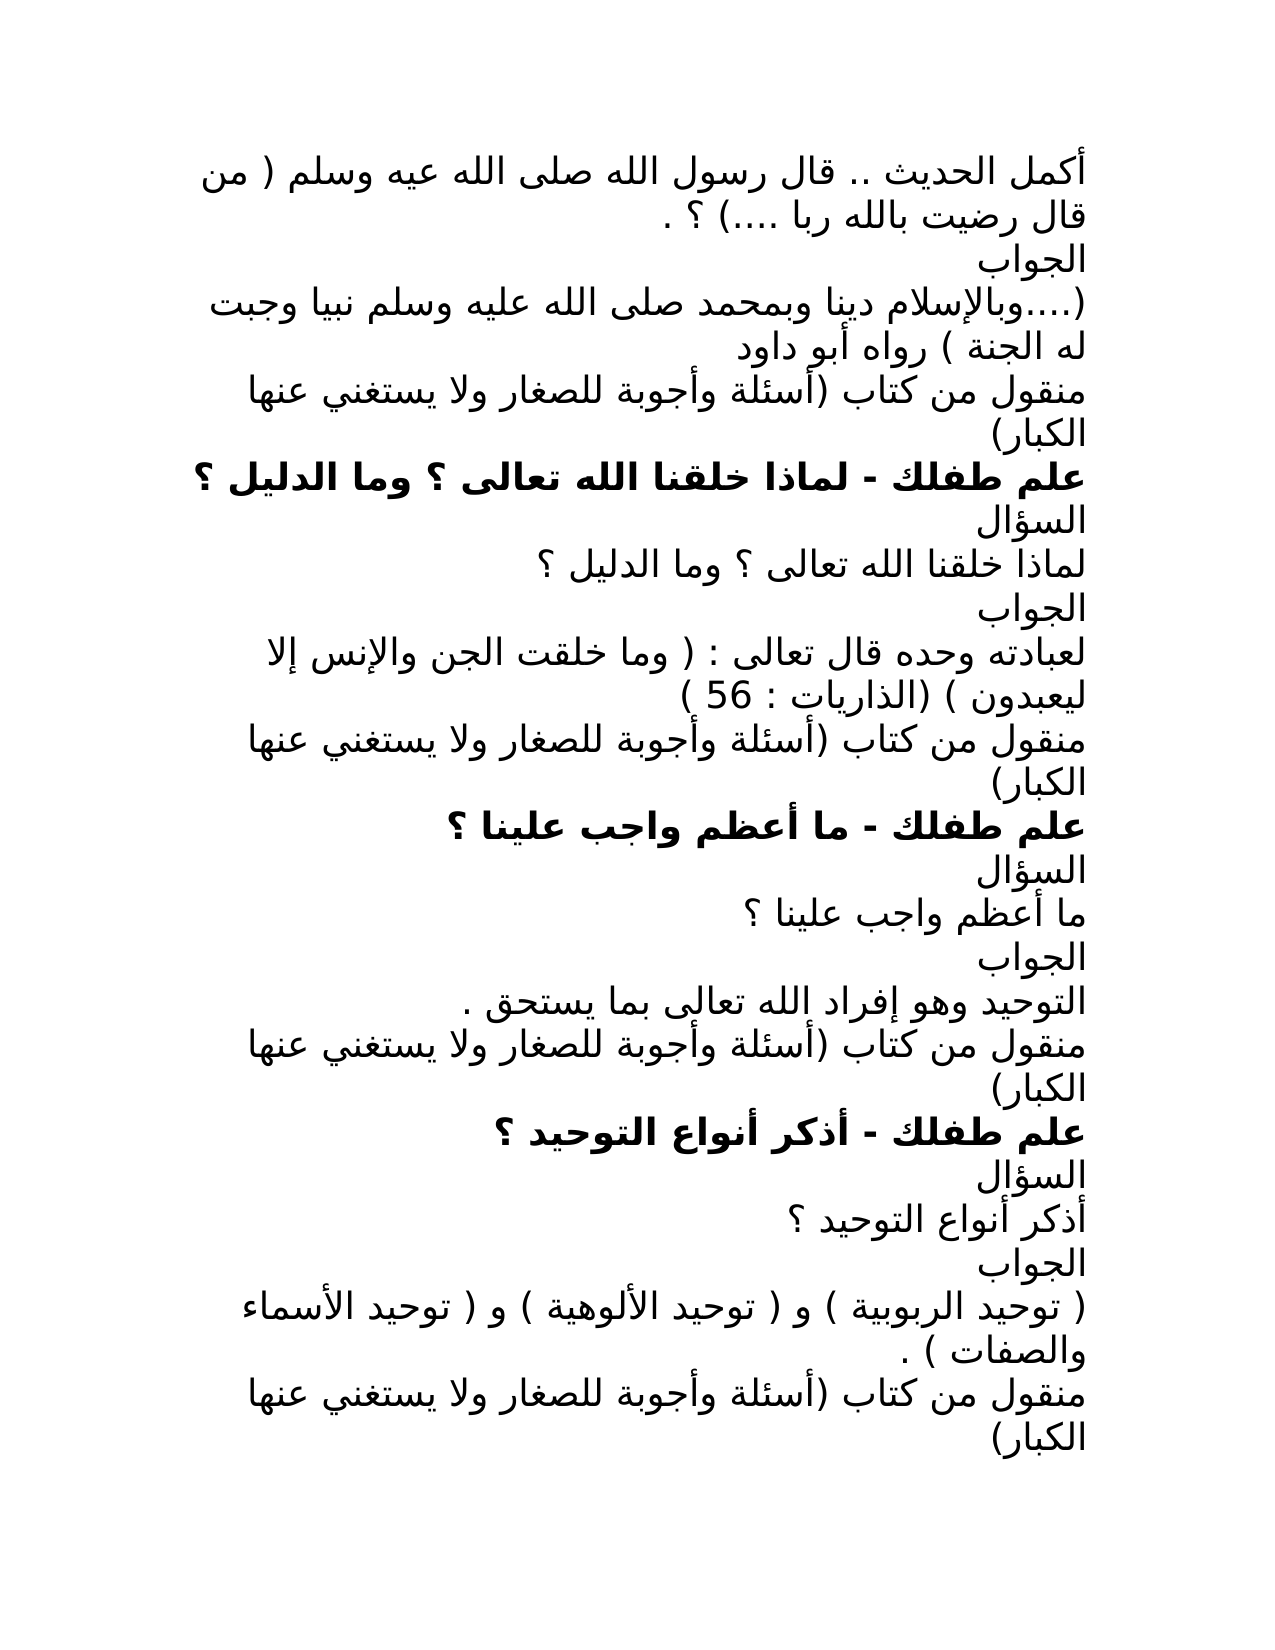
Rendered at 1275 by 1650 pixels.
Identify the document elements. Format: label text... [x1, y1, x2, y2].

text منقول من كتاب (أسئلة وأجوبة للصغار ولا يستغني عنها الكبار) [187, 1023, 1087, 1110]
text علم طفلك - لماذا خلقنا الله تعالى ؟ وما الدليل ؟ [187, 456, 1087, 499]
text منقول من كتاب (أسئلة وأجوبة للصغار ولا يستغني عنها الكبار) [187, 717, 1087, 805]
text ما أعظم واجب علينا ؟ [187, 892, 1087, 936]
text ( توحيد الربوبية ) و ( توحيد الألوهية ) و ( توحيد الأسماء والصفات ) . [187, 1285, 1087, 1372]
text التوحيد وهو إفراد الله تعالى بما يستحق . [187, 979, 1087, 1023]
text لماذا خلقنا الله تعالى ؟ وما الدليل ؟ [187, 543, 1087, 586]
text السؤال [187, 499, 1087, 543]
text لعبادته وحده قال تعالى : ( وما خلقت الجن والإنس إلا ليعبدون ) (الذاريات : 56 ) [187, 630, 1087, 717]
text الجواب [187, 586, 1087, 630]
text السؤال [187, 1154, 1087, 1197]
text (....وبالإسلام دينا وبمحمد صلى الله عليه وسلم نبيا وجبت له الجنة ) رواه أبو داود [187, 281, 1087, 368]
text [187, 1372, 1087, 1459]
text الجواب [187, 237, 1087, 281]
text السؤال [187, 848, 1087, 892]
text أكمل الحديث .. قال رسول الله صلى الله عيه وسلم ( من قال رضيت بالله ربا ....) ؟ . [187, 150, 1087, 237]
text علم طفلك - ما أعظم واجب علينا ؟ [187, 805, 1087, 848]
text الجواب [187, 936, 1087, 979]
text الجواب [187, 1241, 1087, 1285]
text علم طفلك - أذكر أنواع التوحيد ؟ [187, 1110, 1087, 1154]
text أذكر أنواع التوحيد ؟ [187, 1197, 1087, 1241]
text منقول من كتاب (أسئلة وأجوبة للصغار ولا يستغني عنها الكبار) [187, 368, 1087, 456]
